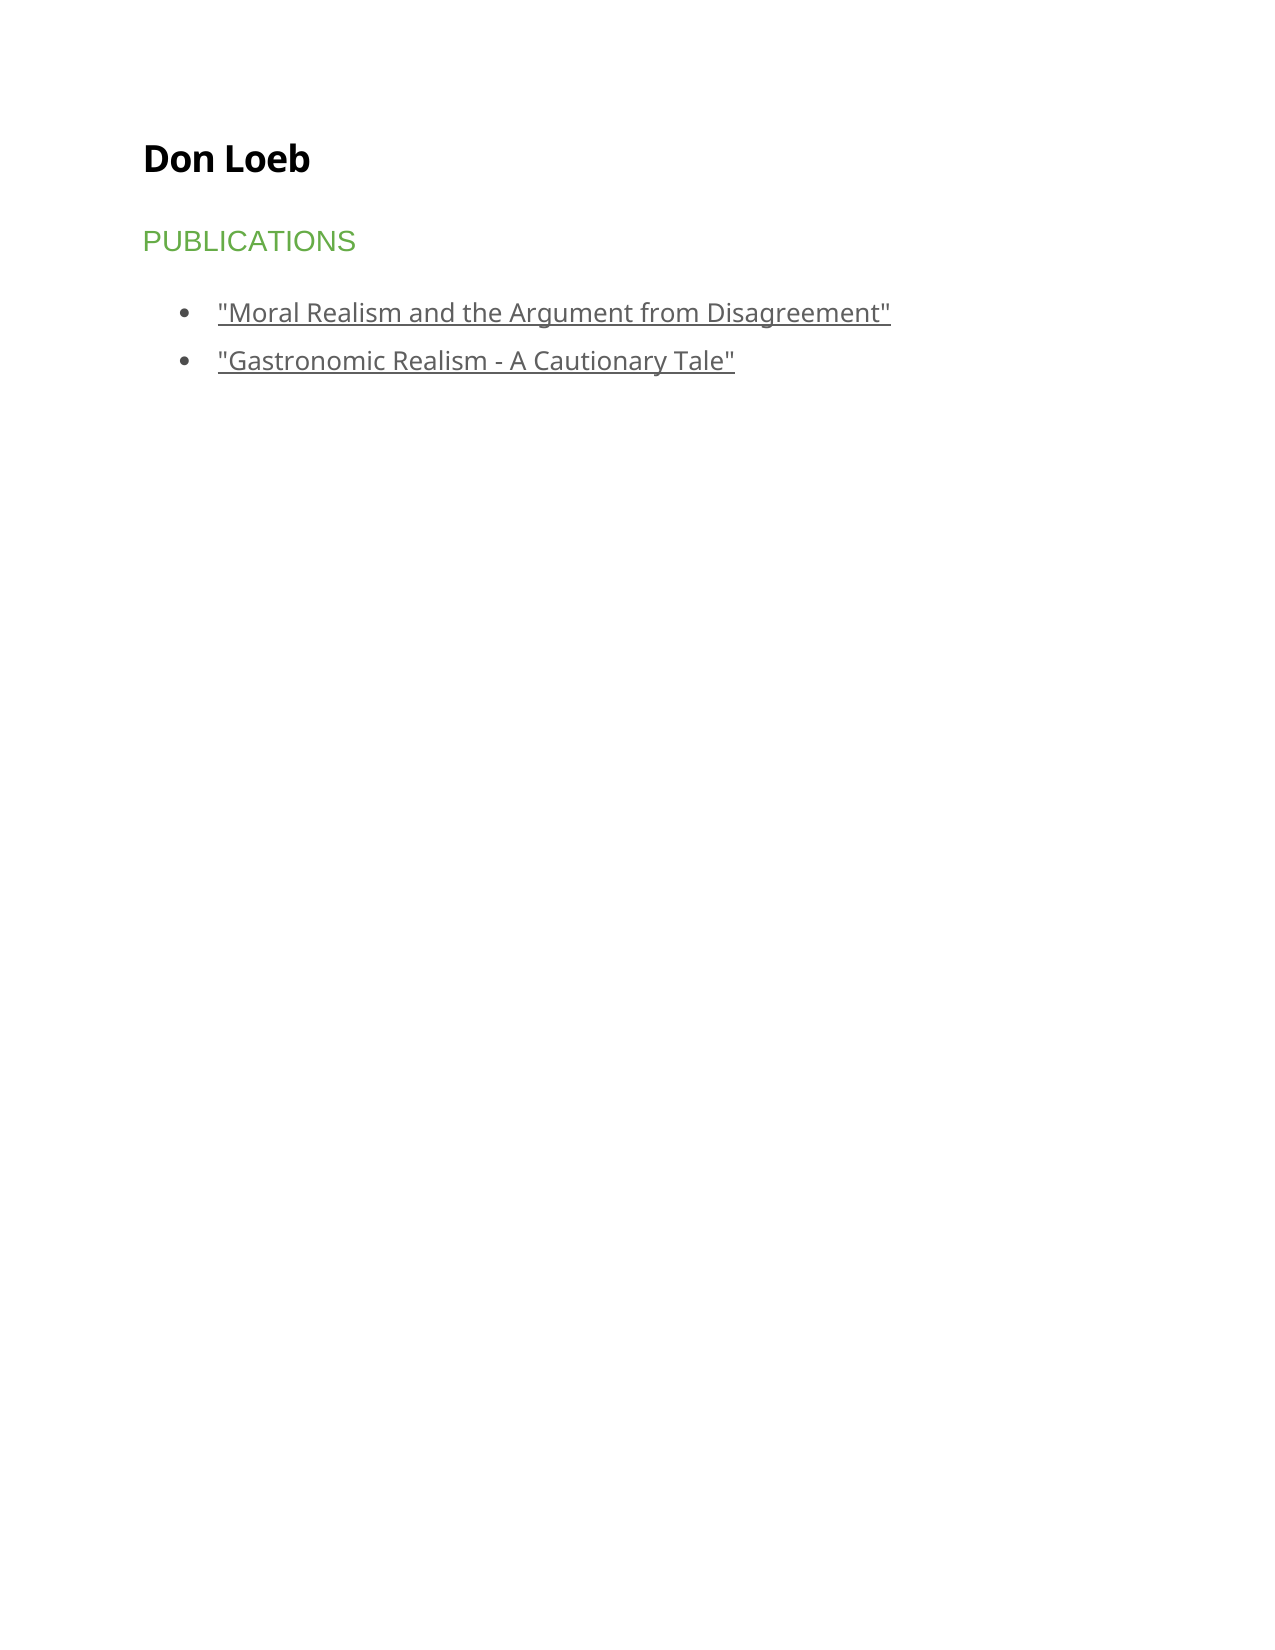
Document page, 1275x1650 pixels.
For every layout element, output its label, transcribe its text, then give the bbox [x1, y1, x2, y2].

list "Moral Realism and the Argument from Disagreement" [180, 294, 1117, 330]
text PUBLICATIONS [142, 199, 1117, 259]
subtitle Don Loeb [142, 132, 1117, 183]
list "Gastronomic Realism - A Cautionary Tale" [180, 342, 1117, 378]
